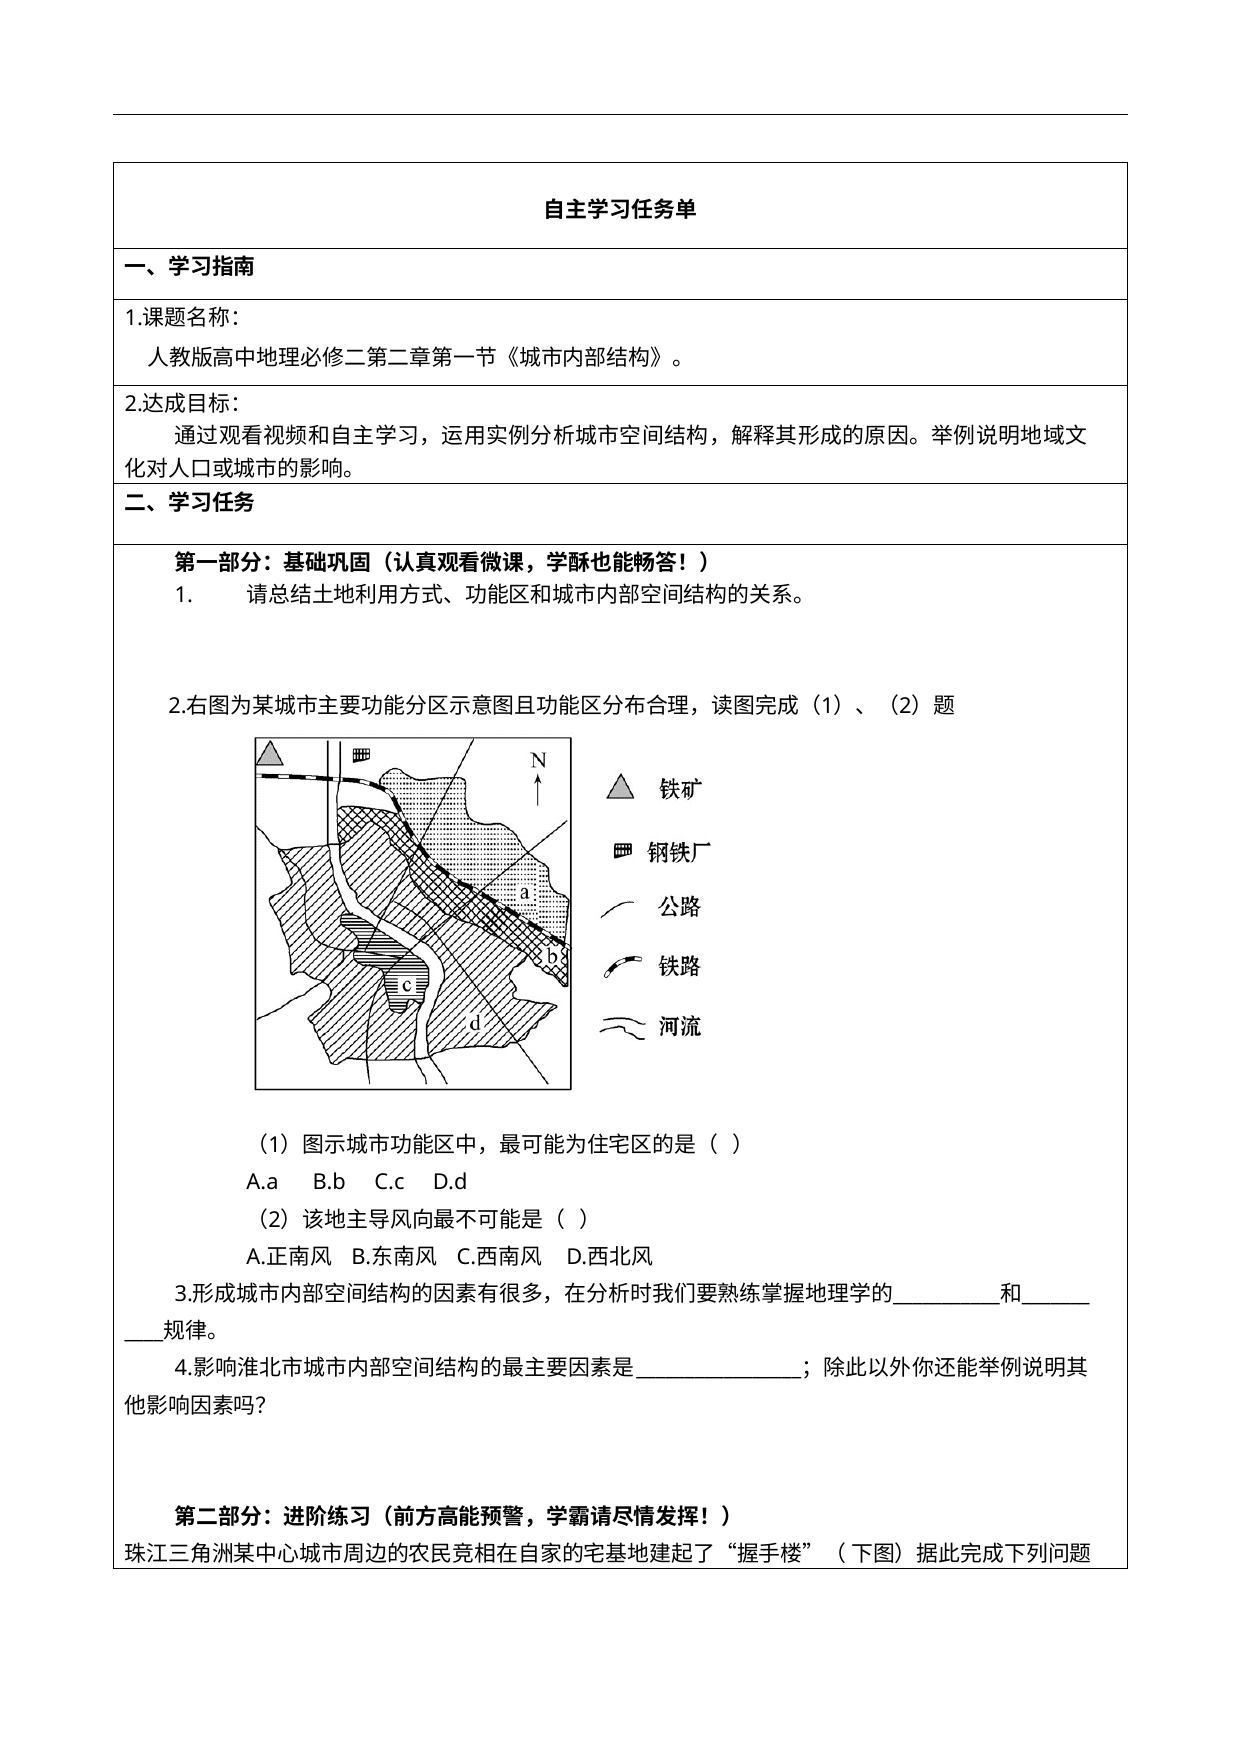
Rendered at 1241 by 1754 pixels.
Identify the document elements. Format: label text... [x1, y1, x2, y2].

table_cell 1.课题名称： 人教版高中地理必修二第二章第一节《城市内部结构》。 [114, 300, 1127, 384]
table_cell 二、学习任务 [114, 484, 1127, 543]
picture [246, 733, 722, 1093]
table_cell 2.达成目标： 通过观看视频和自主学习，运用实例分析城市空间结构，解释其形成的原因。举例说明地域文化对人口或城市的影响。 [114, 386, 1127, 483]
table_header 自主学习任务单 [114, 163, 1127, 248]
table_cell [114, 545, 1127, 1568]
table_cell 一、学习指南 [114, 249, 1127, 299]
